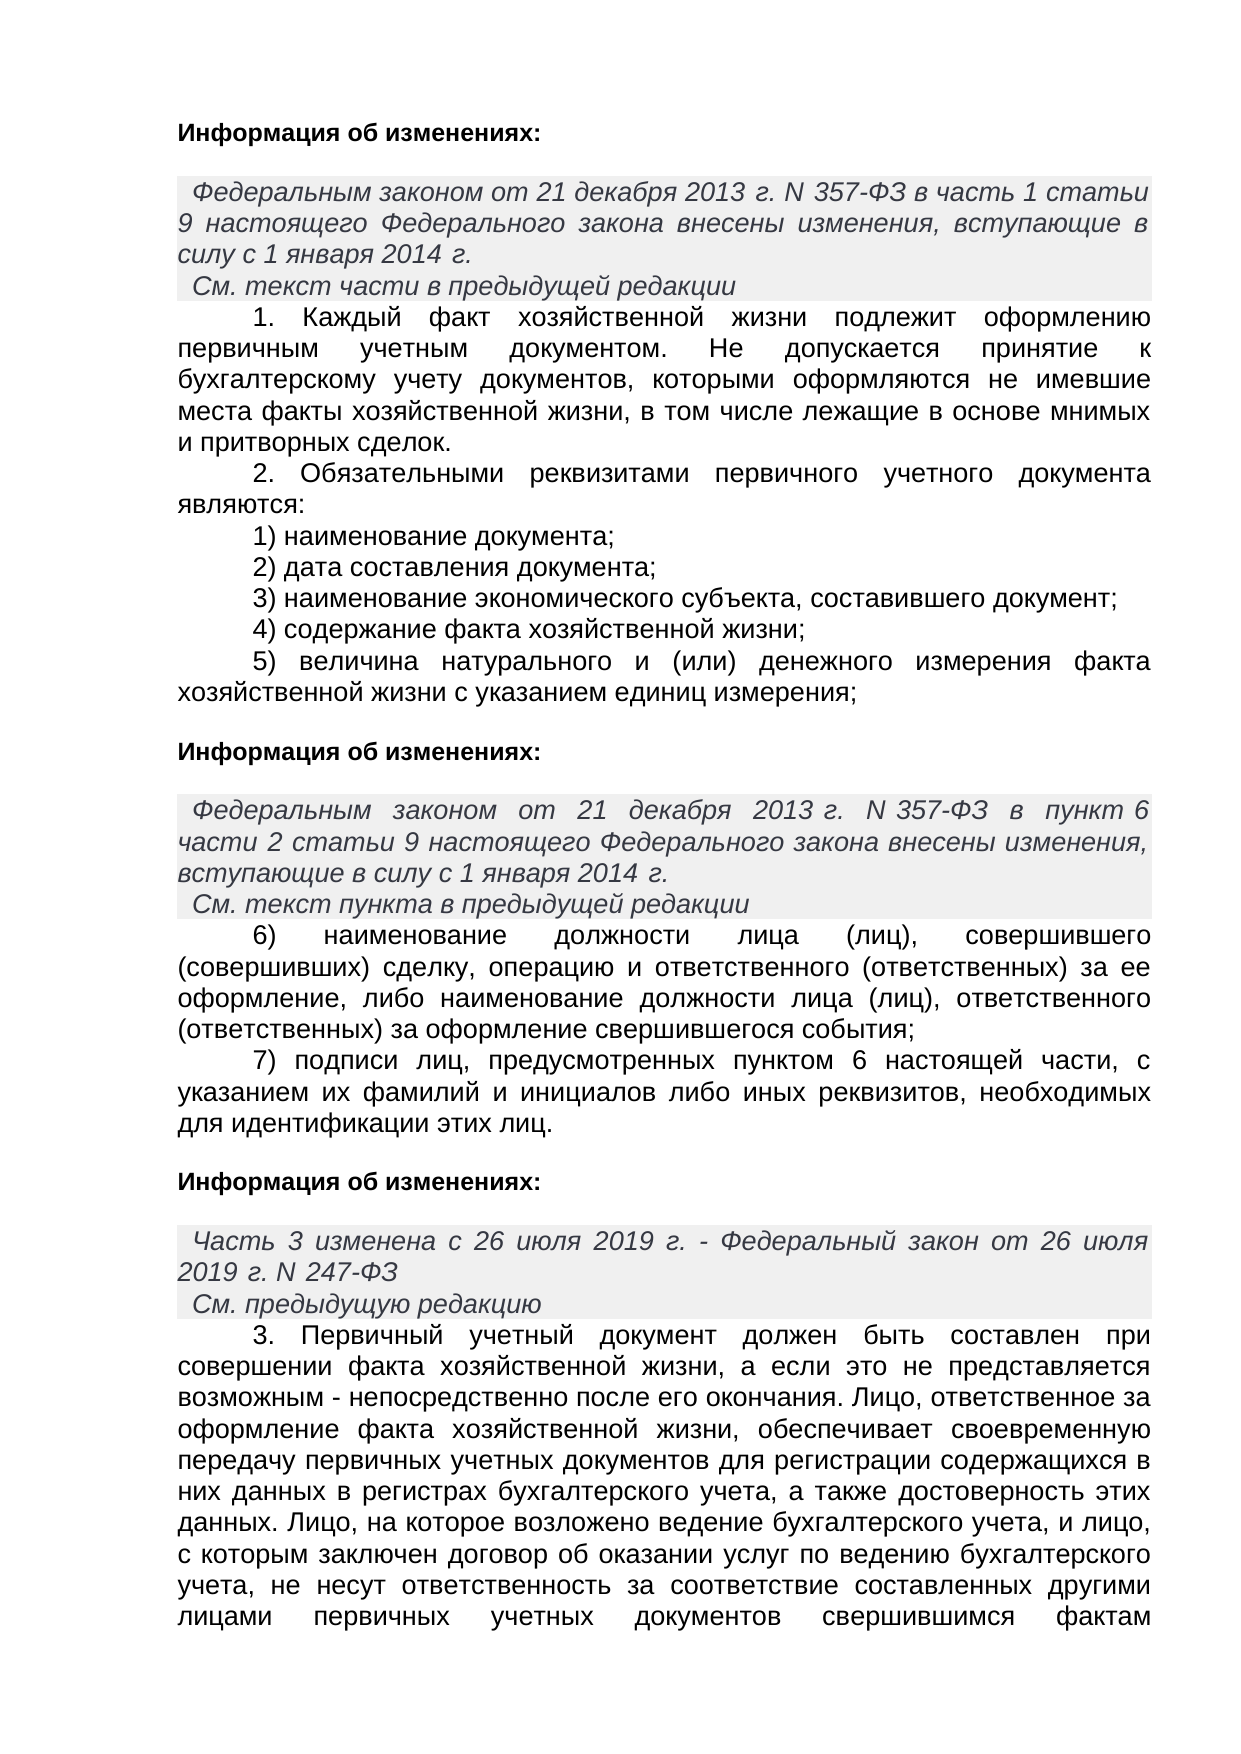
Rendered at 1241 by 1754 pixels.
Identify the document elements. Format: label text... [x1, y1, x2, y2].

text 3) наименование экономического субъекта, составившего документ; [177, 582, 1152, 613]
text Информация об изменениях: [177, 736, 1152, 765]
text 1. Каждый факт хозяйственной жизни подлежит оформлению первичным учетным документом. Не допускается принятие к бухгалтерскому учету документов, которыми оформляются не имевшие места факты хозяйственной жизни, в том числе лежащие в основе мнимых и притворных сделок. [177, 301, 1152, 457]
text 6) наименование должности лица (лиц), совершившего (совершивших) сделку, операцию и ответственного (ответственных) за ее оформление, либо наименование должности лица (лиц), ответственного (ответственных) за оформление свершившегося события; [177, 919, 1152, 1044]
text Информация об изменениях: [177, 118, 1152, 147]
text См. предыдущую редакцию [177, 1288, 1152, 1319]
text 2) дата составления документа; [177, 551, 1152, 582]
text 2. Обязательными реквизитами первичного учетного документа являются: [177, 457, 1152, 520]
text Информация об изменениях: [177, 1167, 1152, 1196]
text См. текст пункта в предыдущей редакции [177, 888, 1152, 919]
text Федеральным законом от 21 декабря 2013 г. N 357-ФЗ в пункт 6 части 2 статьи 9 настоящего Федерального закона внесены изменения, вступающие в силу с 1 января 2014 г. [177, 794, 1152, 888]
text См. текст части в предыдущей редакции [177, 270, 1152, 301]
text 7) подписи лиц, предусмотренных пунктом 6 настоящей части, с указанием их фамилий и инициалов либо иных реквизитов, необходимых для идентификации этих лиц. [177, 1044, 1152, 1138]
text 1) наименование документа; [177, 520, 1152, 551]
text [177, 1319, 1152, 1631]
text 4) содержание факта хозяйственной жизни; [177, 613, 1152, 645]
text Федеральным законом от 21 декабря 2013 г. N 357-ФЗ в часть 1 статьи 9 настоящего Федерального закона внесены изменения, вступающие в силу с 1 января 2014 г. [177, 176, 1152, 270]
text 5) величина натурального и (или) денежного измерения факта хозяйственной жизни с указанием единиц измерения; [177, 645, 1152, 707]
text Часть 3 изменена с 26 июля 2019 г. - Федеральный закон от 26 июля 2019 г. N 247-ФЗ [177, 1225, 1152, 1288]
